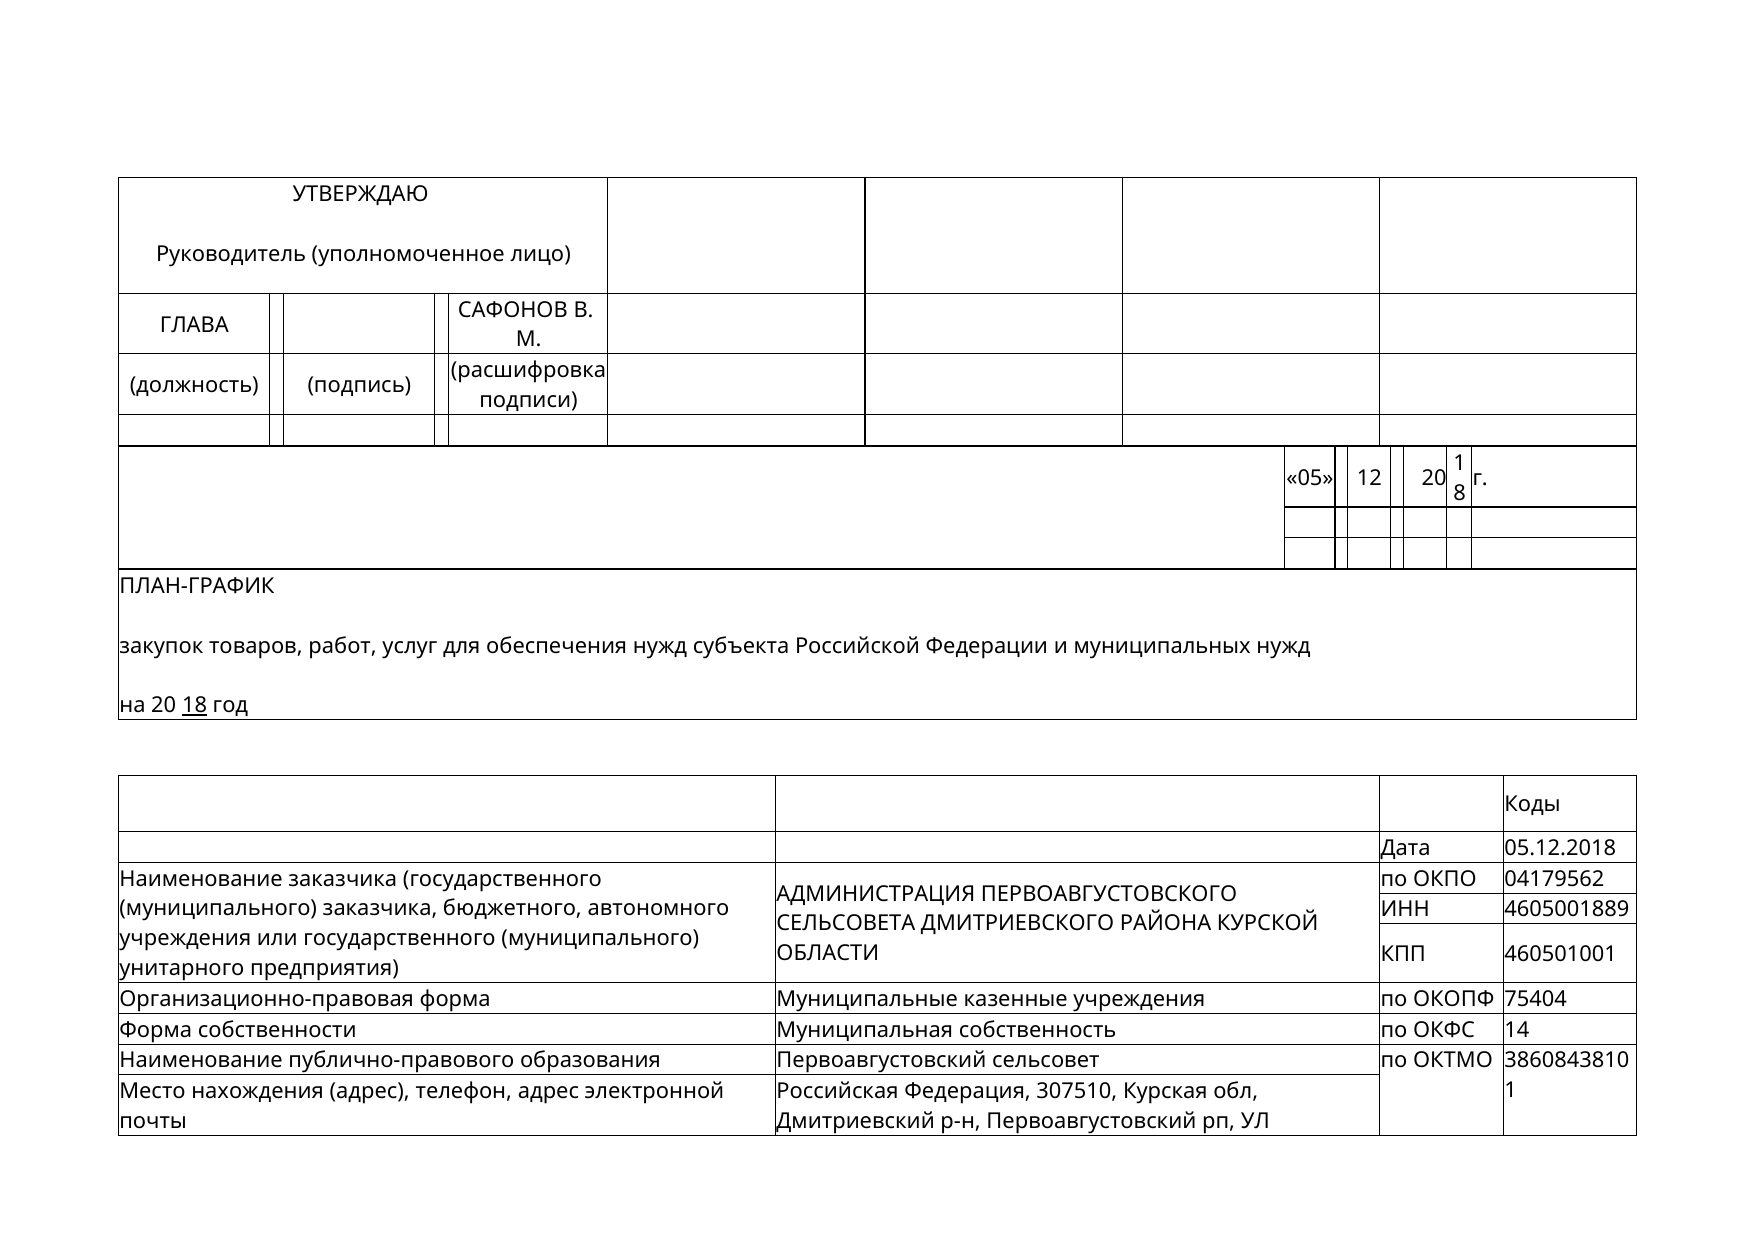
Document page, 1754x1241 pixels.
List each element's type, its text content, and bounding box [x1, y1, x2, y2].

table_cell Наименование публично-правового образования [119, 1045, 775, 1074]
table_header [1380, 776, 1503, 831]
table_cell по ОКПО [1380, 863, 1503, 892]
table_cell [776, 832, 1379, 862]
table_cell [1336, 538, 1347, 568]
table_cell [1404, 508, 1446, 537]
table_cell [435, 294, 448, 353]
table_cell Организационно-правовая форма [119, 983, 775, 1013]
table_header [119, 447, 1284, 568]
table_cell 04179562 [1504, 863, 1636, 892]
table_cell [1404, 538, 1446, 568]
table_header «05» [1285, 447, 1334, 506]
table_cell [1447, 538, 1471, 568]
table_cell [119, 1075, 775, 1135]
table_cell Муниципальные казенные учреждения [776, 983, 1379, 1013]
table_cell [1123, 354, 1379, 414]
table_header г. [1472, 447, 1636, 506]
table_cell [866, 354, 1122, 414]
table_cell [1336, 508, 1347, 537]
table_cell [119, 832, 775, 862]
table_header [1336, 447, 1347, 506]
table_header [119, 776, 775, 831]
table_cell [1285, 508, 1334, 537]
table_cell 38608438101 [1504, 1045, 1636, 1135]
table_cell [1348, 538, 1390, 568]
table_cell Форма собственности [119, 1014, 775, 1043]
table_cell (расшифровка подписи) [449, 354, 607, 414]
table_cell по ОКФС [1380, 1014, 1503, 1043]
table_cell АДМИНИСТРАЦИЯ ПЕРВОАВГУСТОВСКОГО СЕЛЬСОВЕТА ДМИТРИЕВСКОГО РАЙОНА КУРСКОЙ ОБЛАСТИ [776, 863, 1379, 982]
table_cell [608, 294, 864, 353]
table_cell по ОКОПФ [1380, 983, 1503, 1013]
table_header [608, 178, 864, 293]
table_cell САФОНОВ В. М. [449, 294, 607, 353]
table_cell [435, 354, 448, 414]
table_cell [1123, 294, 1379, 353]
table_cell [866, 294, 1122, 353]
table_header УТВЕРЖДАЮ Руководитель (уполномоченное лицо) [119, 178, 607, 293]
table_cell по ОКТМО [1380, 1045, 1503, 1135]
table_header 18 [1447, 447, 1471, 506]
table_cell [1380, 294, 1636, 353]
table_cell 460501001 [1504, 924, 1636, 982]
table_header ПЛАН-ГРАФИК закупок товаров, работ, услуг для обеспечения нужд субъекта Российской Федерации и муниципальных нужд на 20 18 год [119, 570, 1636, 719]
table_cell 75404 [1504, 983, 1636, 1013]
table_cell Дата [1380, 832, 1503, 862]
table_cell ГЛАВА [119, 294, 269, 353]
table_cell [1348, 508, 1390, 537]
table_header [1380, 178, 1636, 293]
table_cell 14 [1504, 1014, 1636, 1043]
table_cell [1391, 538, 1403, 568]
table_cell [284, 294, 434, 353]
table_cell (должность) [119, 354, 269, 414]
table_header 12 [1348, 447, 1390, 506]
table_header Коды [1504, 776, 1636, 831]
table_cell [1380, 415, 1636, 445]
table_cell [270, 294, 283, 353]
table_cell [776, 1075, 1379, 1135]
table_header [866, 178, 1122, 293]
table_cell [1472, 508, 1636, 537]
table_cell [1447, 508, 1471, 537]
table_header [1123, 178, 1379, 293]
table_cell [270, 415, 283, 445]
table_cell Муниципальная собственность [776, 1014, 1379, 1043]
table_cell 05.12.2018 [1504, 832, 1636, 862]
table_header 20 [1404, 447, 1446, 506]
table_cell [1380, 354, 1636, 414]
table_cell Наименование заказчика (государственного (муниципального) заказчика, бюджетного, автономного учреждения или государственного (муниципального) унитарного предприятия) [119, 863, 775, 982]
table_cell [270, 354, 283, 414]
table_cell (подпись) [284, 354, 434, 414]
table_cell ИНН [1380, 894, 1503, 923]
table_cell [119, 415, 269, 445]
table_cell [608, 415, 864, 445]
table_cell [435, 415, 448, 445]
table_cell [1391, 508, 1403, 537]
table_cell [866, 415, 1122, 445]
table_header [776, 776, 1379, 831]
table_cell Первоавгустовский сельсовет [776, 1045, 1379, 1074]
table_cell [1285, 538, 1334, 568]
table_cell [608, 354, 864, 414]
table_cell 4605001889 [1504, 894, 1636, 923]
table_header [1391, 447, 1403, 506]
table_cell [1472, 538, 1636, 568]
table_cell [1123, 415, 1379, 445]
table_cell КПП [1380, 924, 1503, 982]
table_cell [284, 415, 434, 445]
table_cell [449, 415, 607, 445]
